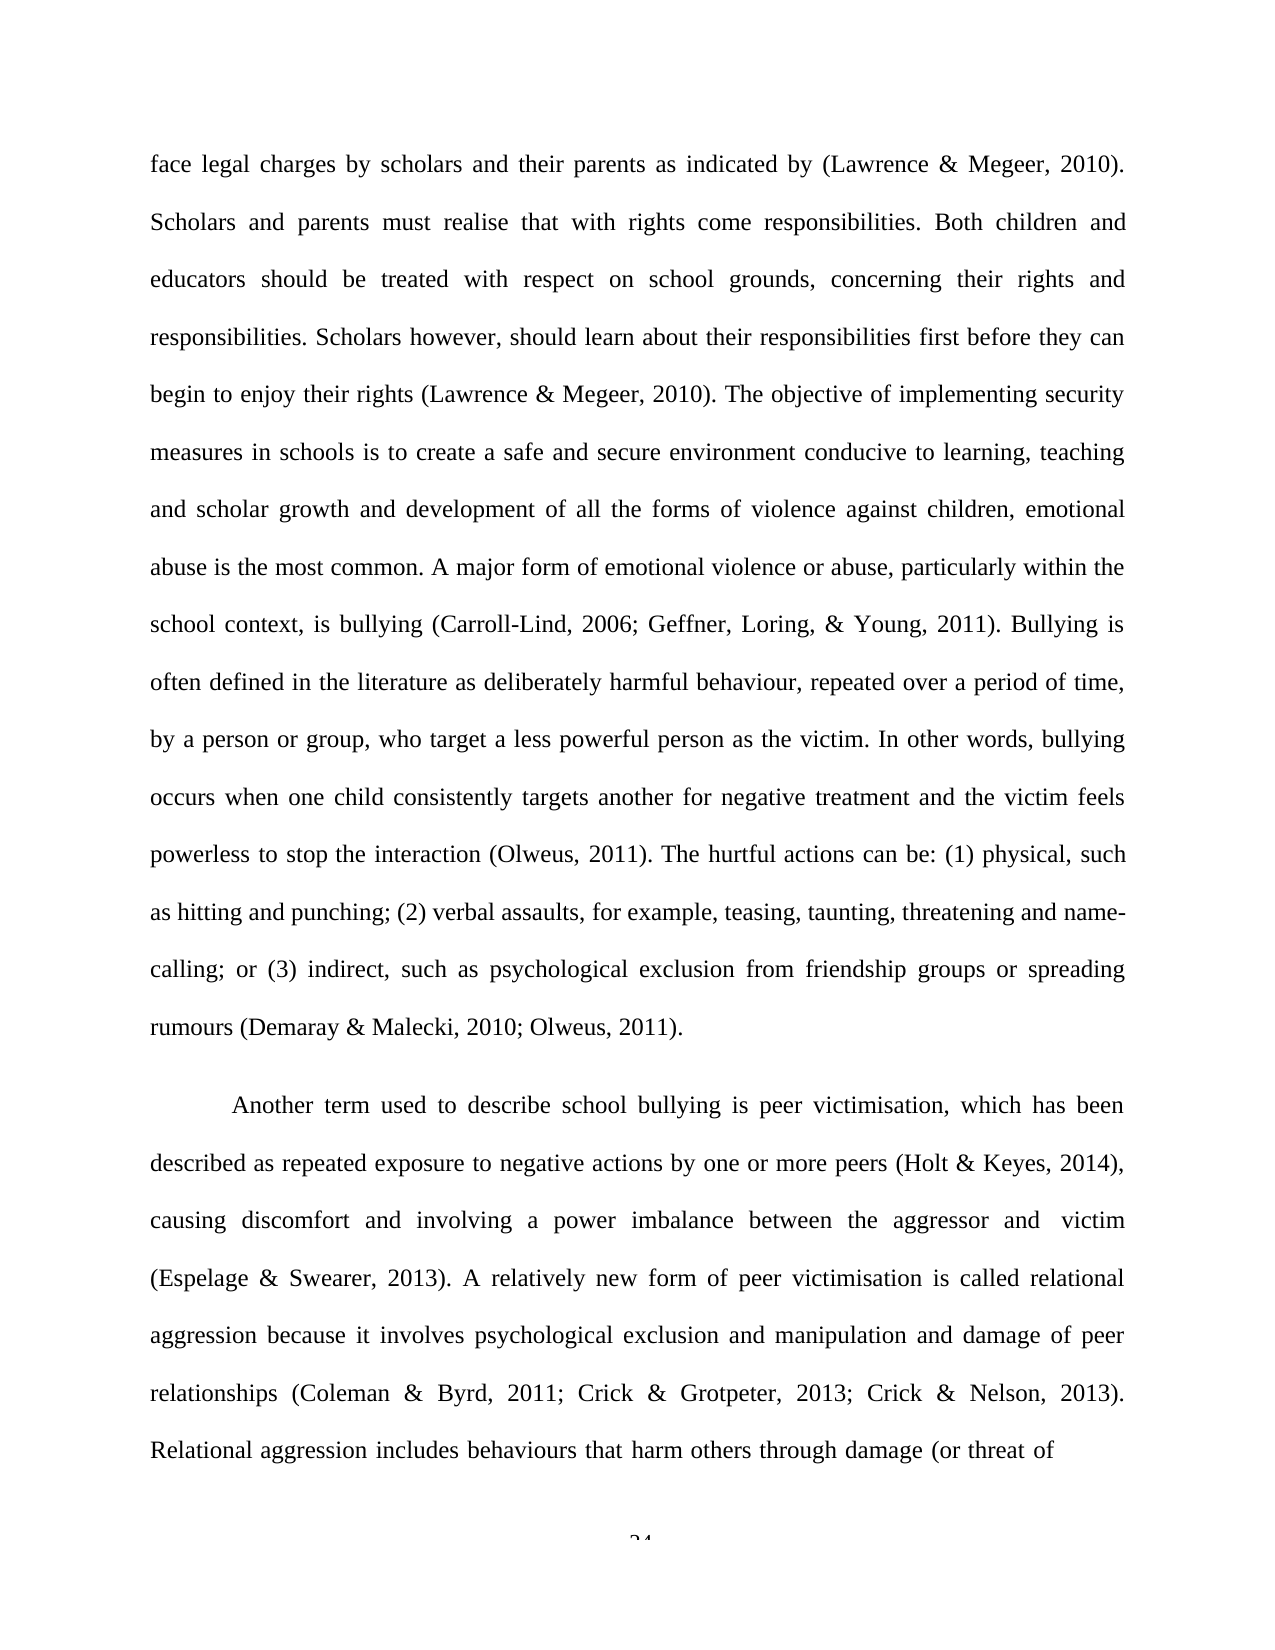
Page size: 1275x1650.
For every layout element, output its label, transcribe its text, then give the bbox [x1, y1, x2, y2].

text Another term used to describe school bullying is peer victimisation, which has been described as repeated exposure to negative actions by one or more peers (Holt & Keyes, 2014), causing discomfort and involving a power imbalance between the aggressor and victim (Espelage & Swearer, 2013). A relatively new form of peer victimisation is called relational aggression because it involves psychological exclusion and manipulation and damage of peer relationships (Coleman & Byrd, 2011; Crick & Grotpeter, 2013; Crick & Nelson, 2013). Relational aggression includes behaviours that harm others through damage (or threat of [150, 1091, 1125, 1464]
text face legal charges by scholars and their parents as indicated by (Lawrence & Megeer, 2010). Scholars and parents must realise that with rights come responsibilities. Both children and educators should be treated with respect on school grounds, concerning their rights and responsibilities. Scholars however, should learn about their responsibilities first before they can begin to enjoy their rights (Lawrence & Megeer, 2010). The objective of implementing security measures in schools is to create a safe and secure environment conducive to learning, teaching and scholar growth and development of all the forms of violence against children, emotional abuse is the most common. A major form of emotional violence or abuse, particularly within the school context, is bullying (Carroll-Lind, 2006; Geffner, Loring, & Young, 2011). Bullying is often defined in the literature as deliberately harmful behaviour, repeated over a period of time, by a person or group, who target a less powerful person as the victim. In other words, bullying occurs when one child consistently targets another for negative treatment and the victim feels powerless to stop the interaction (Olweus, 2011). The hurtful actions can be: (1) physical, such as hitting and punching; (2) verbal assaults, for example, teasing, taunting, threatening and name-calling; or (3) indirect, such as psychological exclusion from friendship groups or spreading rumours (Demaray & Malecki, 2010; Olweus, 2011). [150, 149, 1126, 1040]
